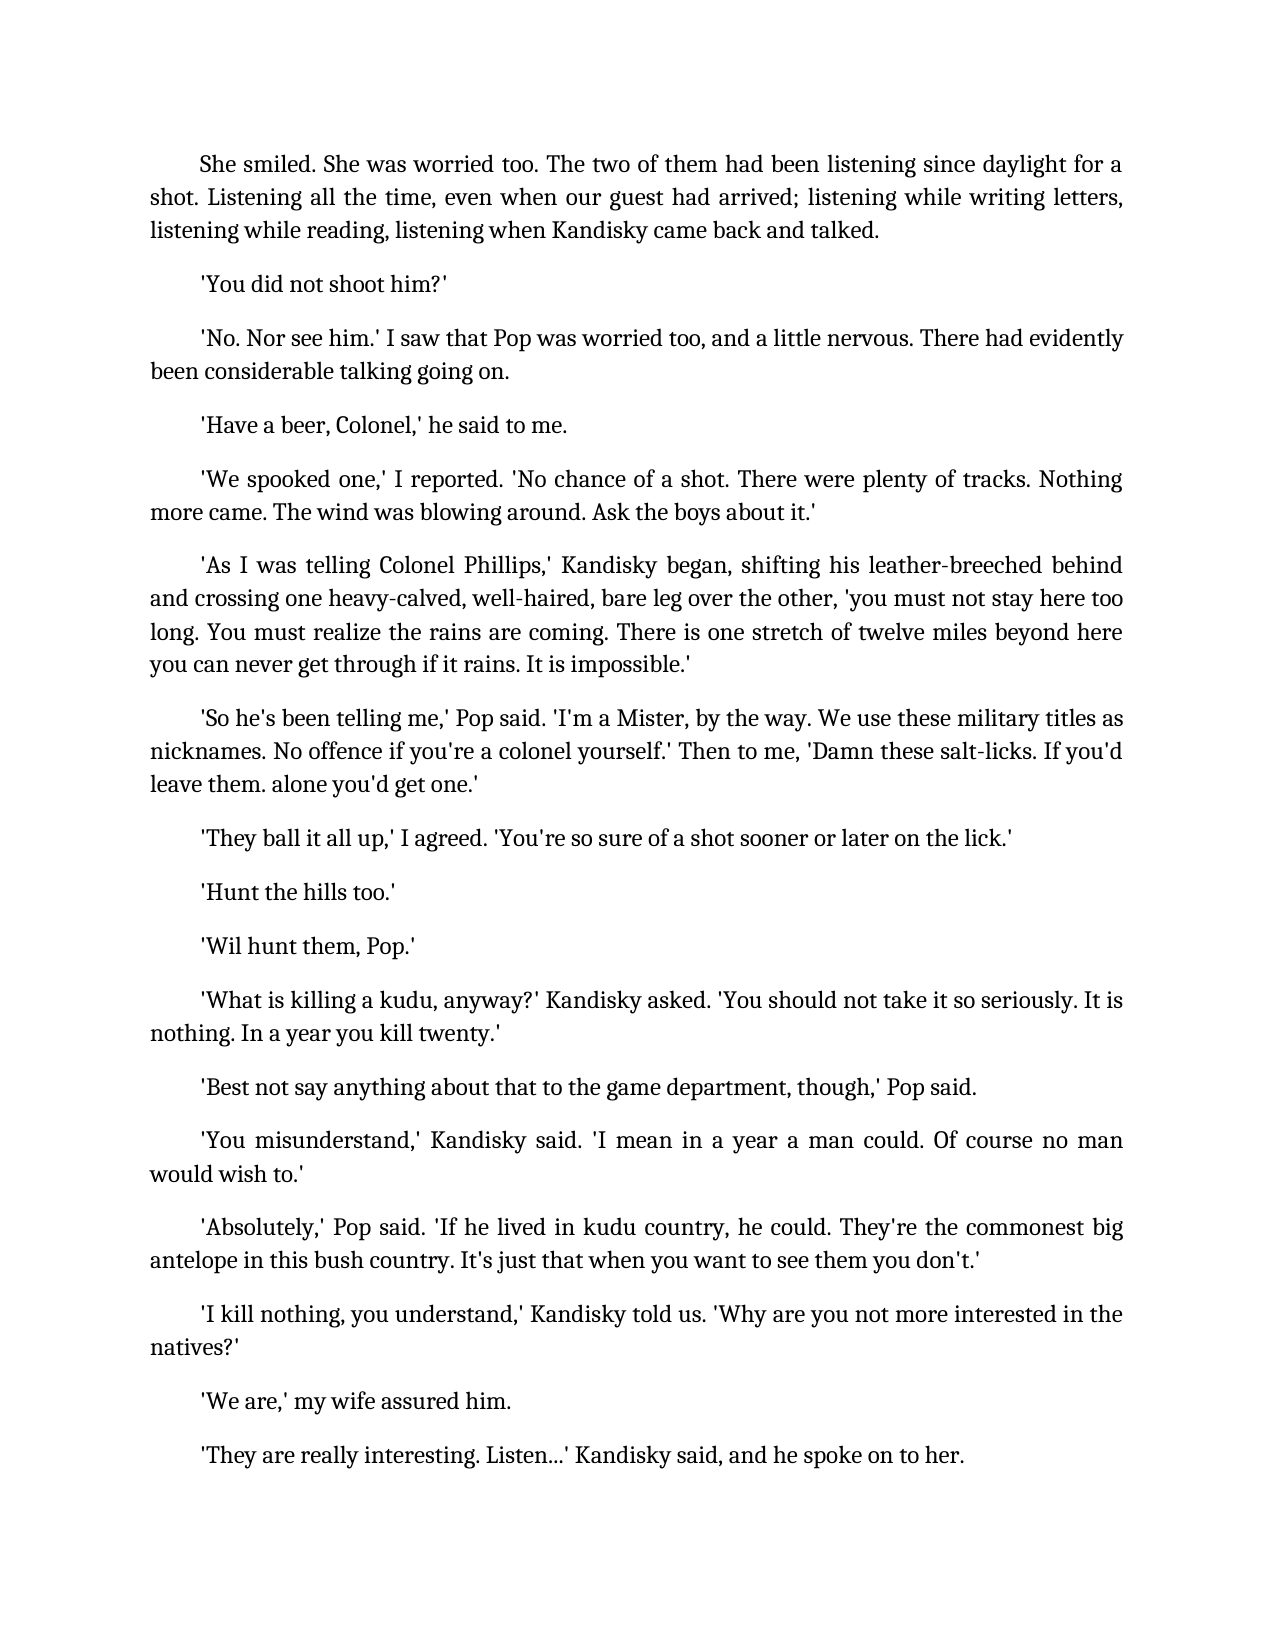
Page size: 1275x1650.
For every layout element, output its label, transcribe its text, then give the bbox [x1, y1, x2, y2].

text 'What is killing a kudu, anyway?' Kandisky asked. 'You should not take it so seriously. It is nothing. In a year you kill twenty.' [150, 986, 1125, 1047]
text 'They ball it all up,' I agreed. 'You're so sure of a shot sooner or later on the lick.' [150, 824, 1125, 853]
text 'So he's been telling me,' Pop said. 'I'm a Mister, by the way. We use these military titles as nicknames. No offence if you're a colonel yourself.' Then to me, 'Damn these salt-licks. If you'd leave them. alone you'd get one.' [150, 704, 1125, 799]
text 'Best not say anything about that to the game department, though,' Pop said. [150, 1073, 1125, 1101]
text 'We spooked one,' I reported. 'No chance of a shot. There were plenty of tracks. Nothing more came. The wind was blowing around. Ask the boys about it.' [150, 464, 1125, 526]
text 'You did not shoot him?' [150, 270, 1125, 299]
text 'No. Nor see him.' I saw that Pop was worried too, and a little nervous. There had evidently been considerable talking going on. [150, 324, 1125, 386]
text 'Wil hunt them, Pop.' [150, 932, 1125, 961]
text 'We are,' my wife assured him. [150, 1387, 1125, 1416]
text 'Have a beer, Colonel,' he said to me. [150, 411, 1125, 439]
text 'I kill nothing, you understand,' Kandisky told us. 'Why are you not more interested in the natives?' [150, 1300, 1125, 1362]
text 'You misunderstand,' Kandisky said. 'I mean in a year a man could. Of course no man would wish to.' [150, 1126, 1125, 1188]
text 'Hunt the hills too.' [150, 878, 1125, 907]
text 'As I was telling Colonel Phillips,' Kandisky began, shifting his leather-breeched behind and crossing one heavy-calved, well-haired, bare leg over the other, 'you must not stay here too long. You must realize the rains are coming. There is one stretch of twelve miles beyond here you can never get through if it rains. It is impossible.' [150, 551, 1125, 679]
text She smiled. She was worried too. The two of them had been listening since daylight for a shot. Listening all the time, even when our guest had arrived; listening while writing letters, listening while reading, listening when Kandisky came back and talked. [150, 150, 1125, 245]
text 'They are really interesting. Listen...' Kandisky said, and he spoke on to her. [150, 1441, 1125, 1470]
text 'Absolutely,' Pop said. 'If he lived in kudu country, he could. They're the commonest big antelope in this bush country. It's just that when you want to see them you don't.' [150, 1213, 1125, 1275]
